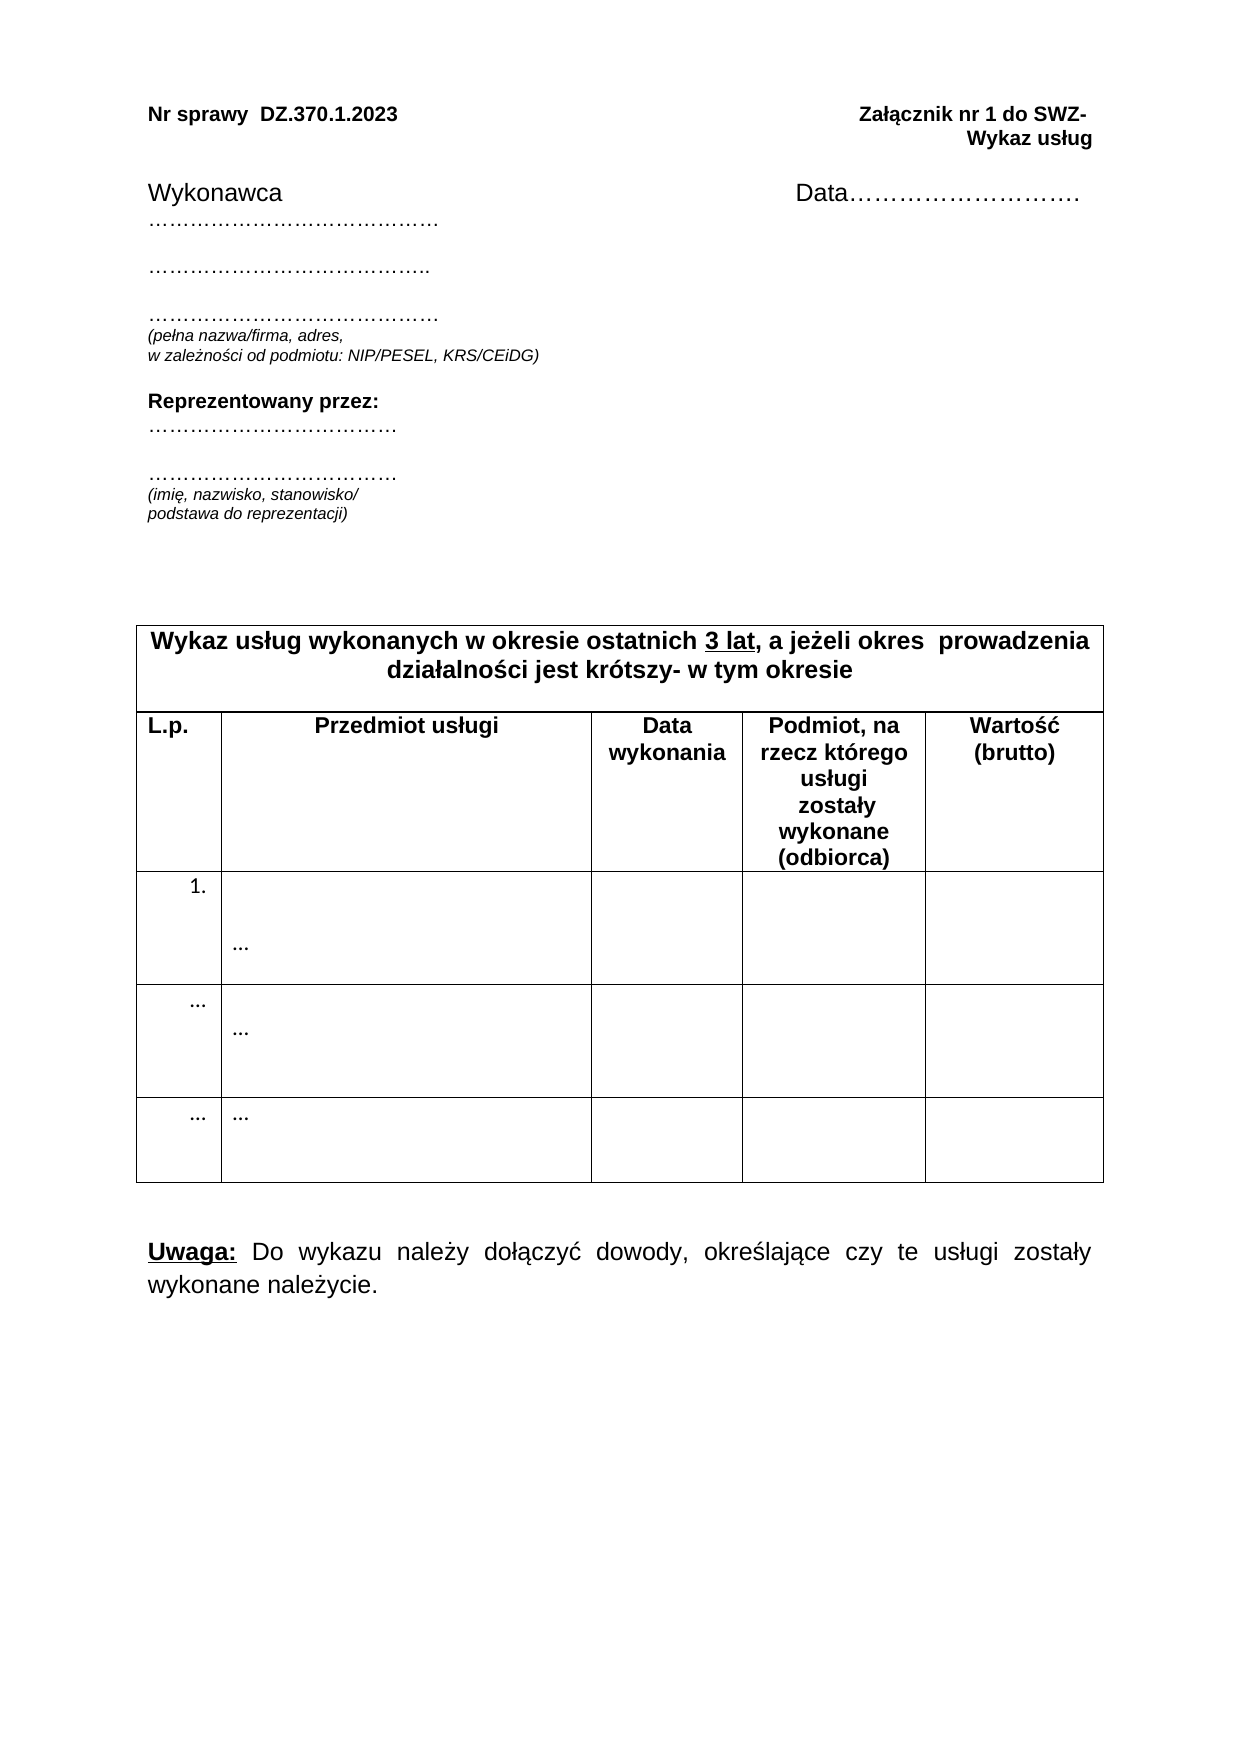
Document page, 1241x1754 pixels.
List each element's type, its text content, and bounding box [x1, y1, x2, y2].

text (imię, nazwisko, stanowisko/ [148, 484, 1093, 503]
table_cell [926, 872, 1103, 984]
table_cell [926, 985, 1103, 1097]
table_header Wykaz usług wykonanych w okresie ostatnich 3 lat, a jeżeli okres prowadzenia działalności jest krótszy- w tym okresie [137, 626, 1103, 711]
table_cell [926, 1098, 1103, 1182]
text …………………………………… [148, 302, 1093, 326]
text ……………………………… [148, 460, 1093, 484]
table_cell … [222, 1098, 591, 1182]
text w zależności od podmiotu: NIP/PESEL, KRS/CEiDG) [148, 345, 1093, 364]
table_cell [592, 872, 742, 984]
table_cell 1. [137, 872, 221, 984]
table_cell … [137, 985, 221, 1097]
text podstawa do reprezentacji) [148, 503, 1093, 523]
text …………………………………… [148, 206, 1093, 230]
table_cell Data wykonania [592, 713, 742, 871]
text Uwaga: Do wykazu należy dołączyć dowody, określające czy te usługi zostały wykonane należycie. [148, 1237, 1093, 1299]
table_cell … [137, 1098, 221, 1182]
table_cell [743, 1098, 925, 1182]
text ………………………………….. [148, 254, 1093, 278]
text Reprezentowany przez: [148, 388, 1093, 412]
table_cell [592, 985, 742, 1097]
text ……………………………… [148, 412, 1093, 436]
table_cell L.p. [137, 713, 221, 871]
table_cell Przedmiot usługi [222, 713, 591, 871]
table_cell … [222, 985, 591, 1097]
text Wykonawca Data………………………. [148, 178, 1093, 206]
table_cell [743, 872, 925, 984]
table_cell … [222, 872, 591, 984]
table_cell [592, 1098, 742, 1182]
text (pełna nazwa/firma, adres, [148, 326, 1093, 345]
table_cell Podmiot, na rzecz którego usługi zostały wykonane (odbiorca) [743, 713, 925, 871]
table_cell Wartość (brutto) [926, 713, 1103, 871]
table_cell [743, 985, 925, 1097]
